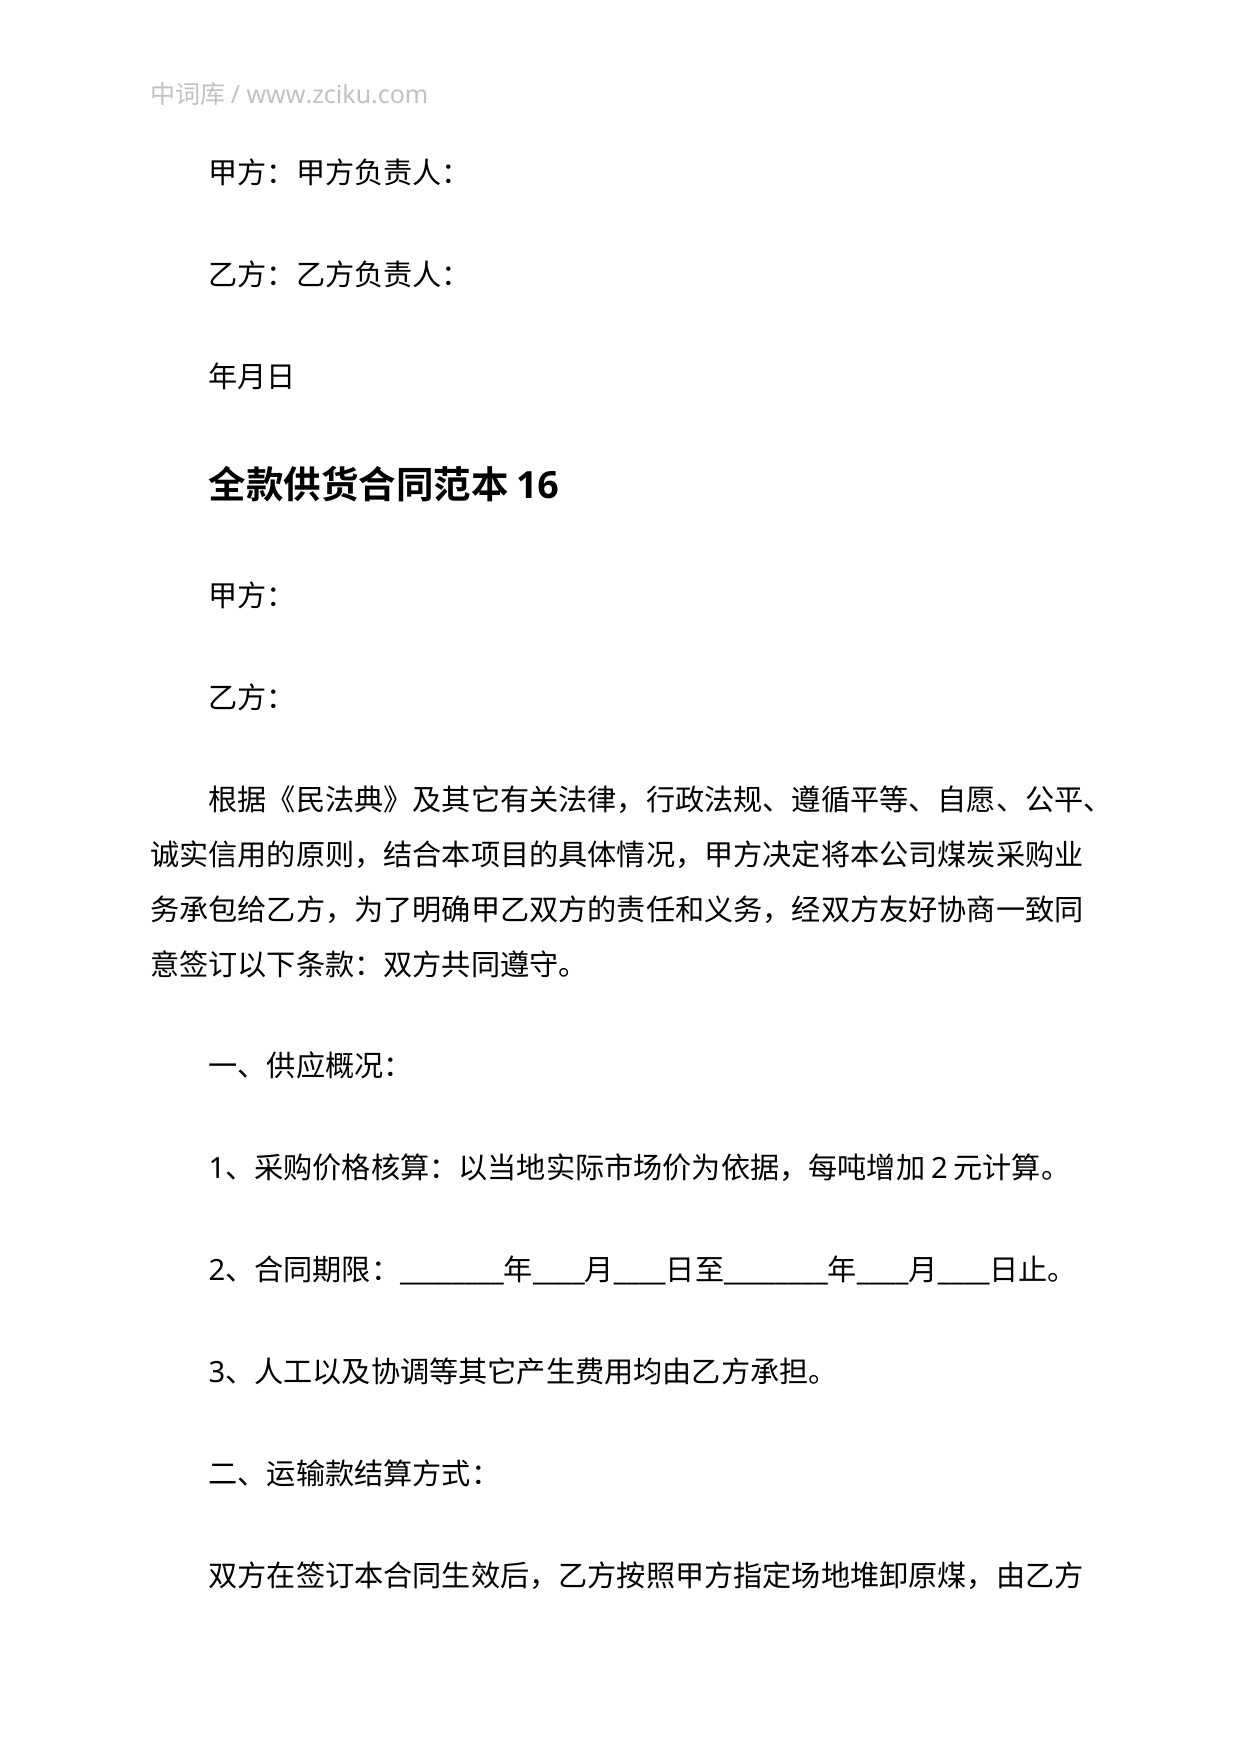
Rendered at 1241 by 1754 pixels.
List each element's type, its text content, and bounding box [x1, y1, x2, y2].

text 一、供应概况： [150, 1043, 1090, 1085]
text 甲方：甲方负责人： [150, 150, 1090, 192]
text 1、采购价格核算：以当地实际市场价为依据，每吨增加2元计算。 [150, 1145, 1090, 1187]
text 乙方： [150, 675, 1090, 717]
text 二、运输款结算方式： [150, 1451, 1090, 1493]
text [150, 1552, 1090, 1595]
text 根据《民法典》及其它有关法律，行政法规、遵循平等、自愿、公平、诚实信用的原则，结合本项目的具体情况，甲方决定将本公司煤炭采购业务承包给乙方，为了明确甲乙双方的责任和义务，经双方友好协商一致同意签订以下条款：双方共同遵守。 [150, 776, 1090, 983]
text 乙方：乙方负责人： [150, 252, 1090, 294]
text 甲方： [150, 573, 1090, 615]
text 2、合同期限：________年____月____日至________年____月____日止。 [150, 1247, 1090, 1289]
text 3、人工以及协调等其它产生费用均由乙方承担。 [150, 1349, 1090, 1391]
text 全款供货合同范本16 [150, 455, 1090, 510]
text 年月日 [150, 353, 1090, 396]
